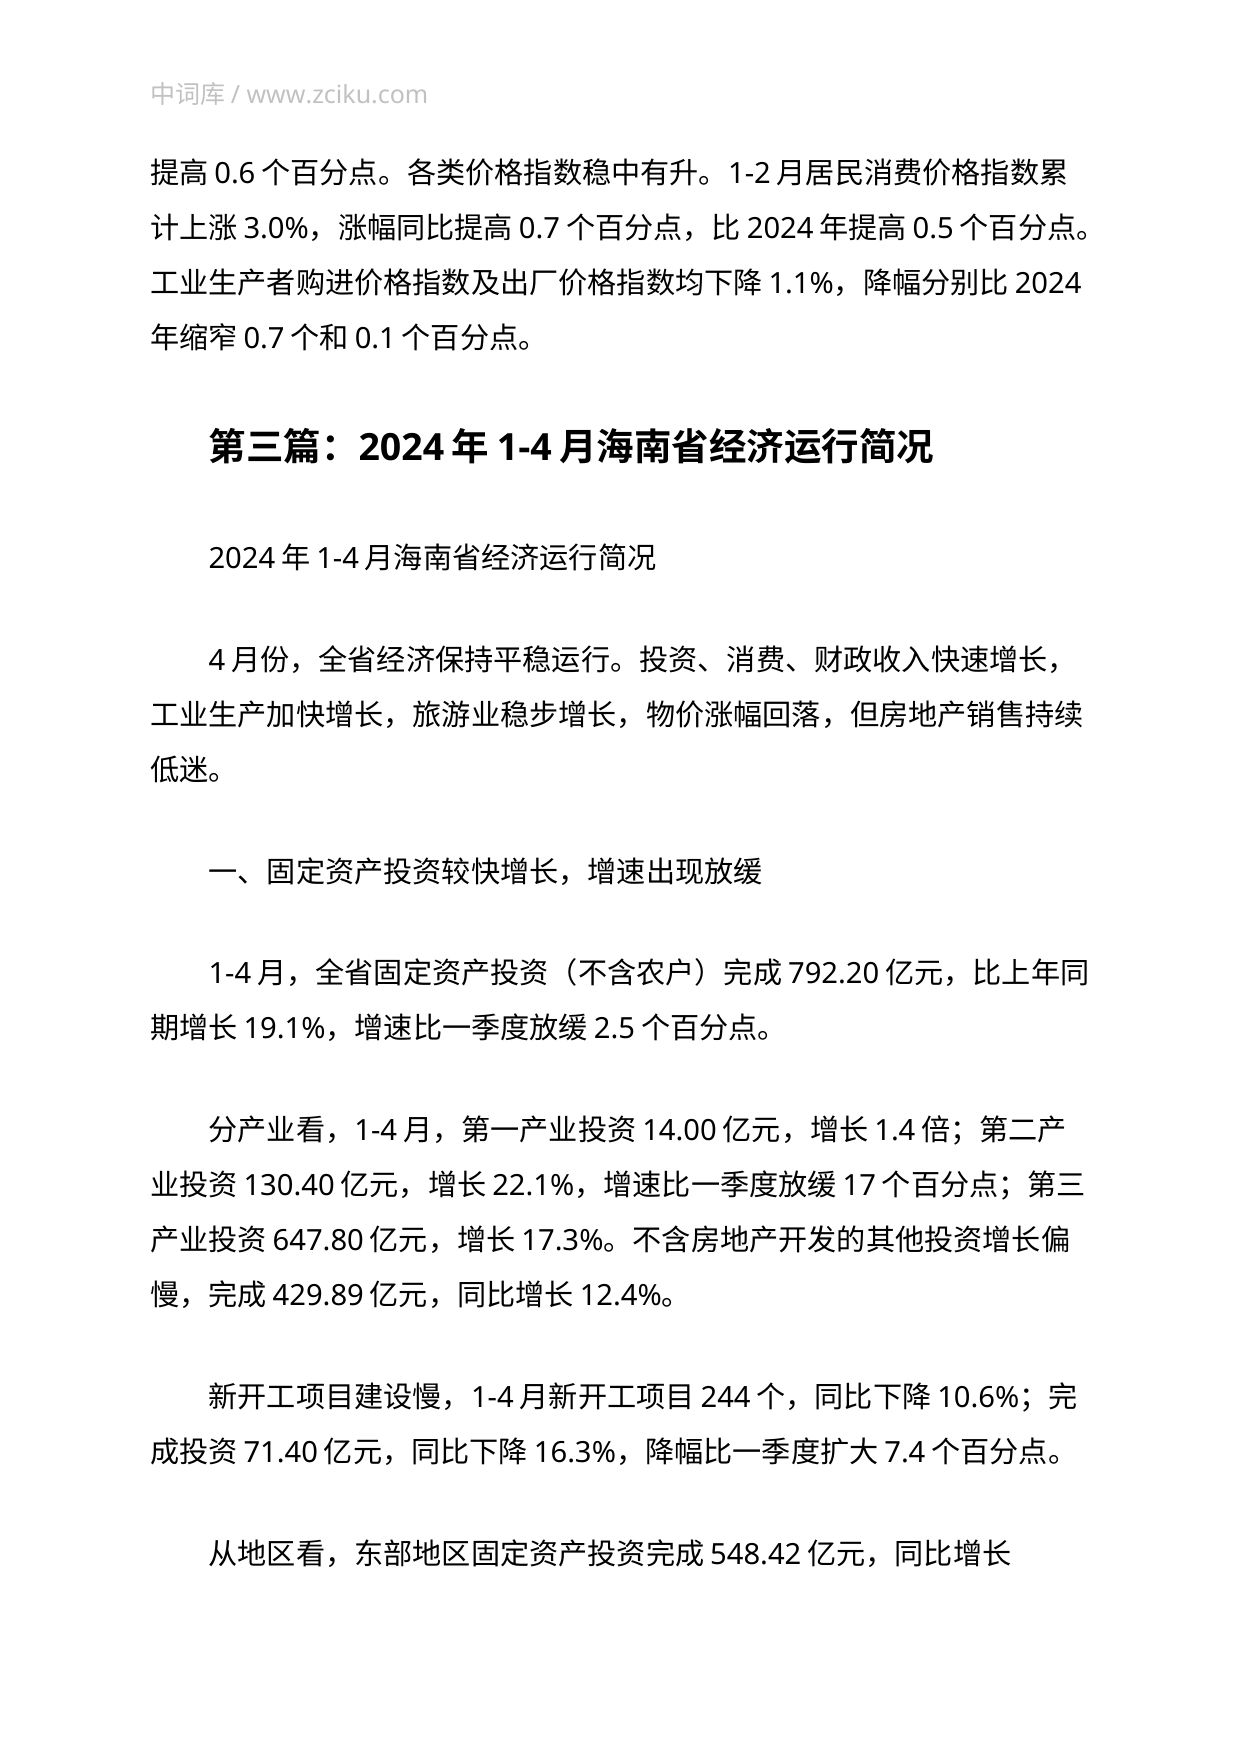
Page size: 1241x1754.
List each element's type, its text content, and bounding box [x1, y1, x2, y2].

text 1-4月，全省固定资产投资（不含农户）完成792.20亿元，比上年同期增长19.1%，增速比一季度放缓2.5个百分点。 [150, 950, 1090, 1047]
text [150, 1531, 1090, 1573]
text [150, 150, 1090, 357]
text 2024年1-4月海南省经济运行简况 [150, 534, 1090, 577]
text 分产业看，1-4月，第一产业投资14.00亿元，增长1.4倍；第二产业投资130.40亿元，增长22.1%，增速比一季度放缓17个百分点；第三产业投资647.80亿元，增长17.3%。不含房地产开发的其他投资增长偏慢，完成429.89亿元，同比增长12.4%。 [150, 1107, 1090, 1314]
text 一、固定资产投资较快增长，增速出现放缓 [150, 848, 1090, 891]
text 第三篇：2024年1-4月海南省经济运行简况 [150, 417, 1090, 471]
text 4月份，全省经济保持平稳运行。投资、消费、财政收入快速增长，工业生产加快增长，旅游业稳步增长，物价涨幅回落，但房地产销售持续低迷。 [150, 637, 1090, 789]
text 新开工项目建设慢，1-4月新开工项目244个，同比下降10.6%；完成投资71.40亿元，同比下降16.3%，降幅比一季度扩大7.4个百分点。 [150, 1374, 1090, 1471]
